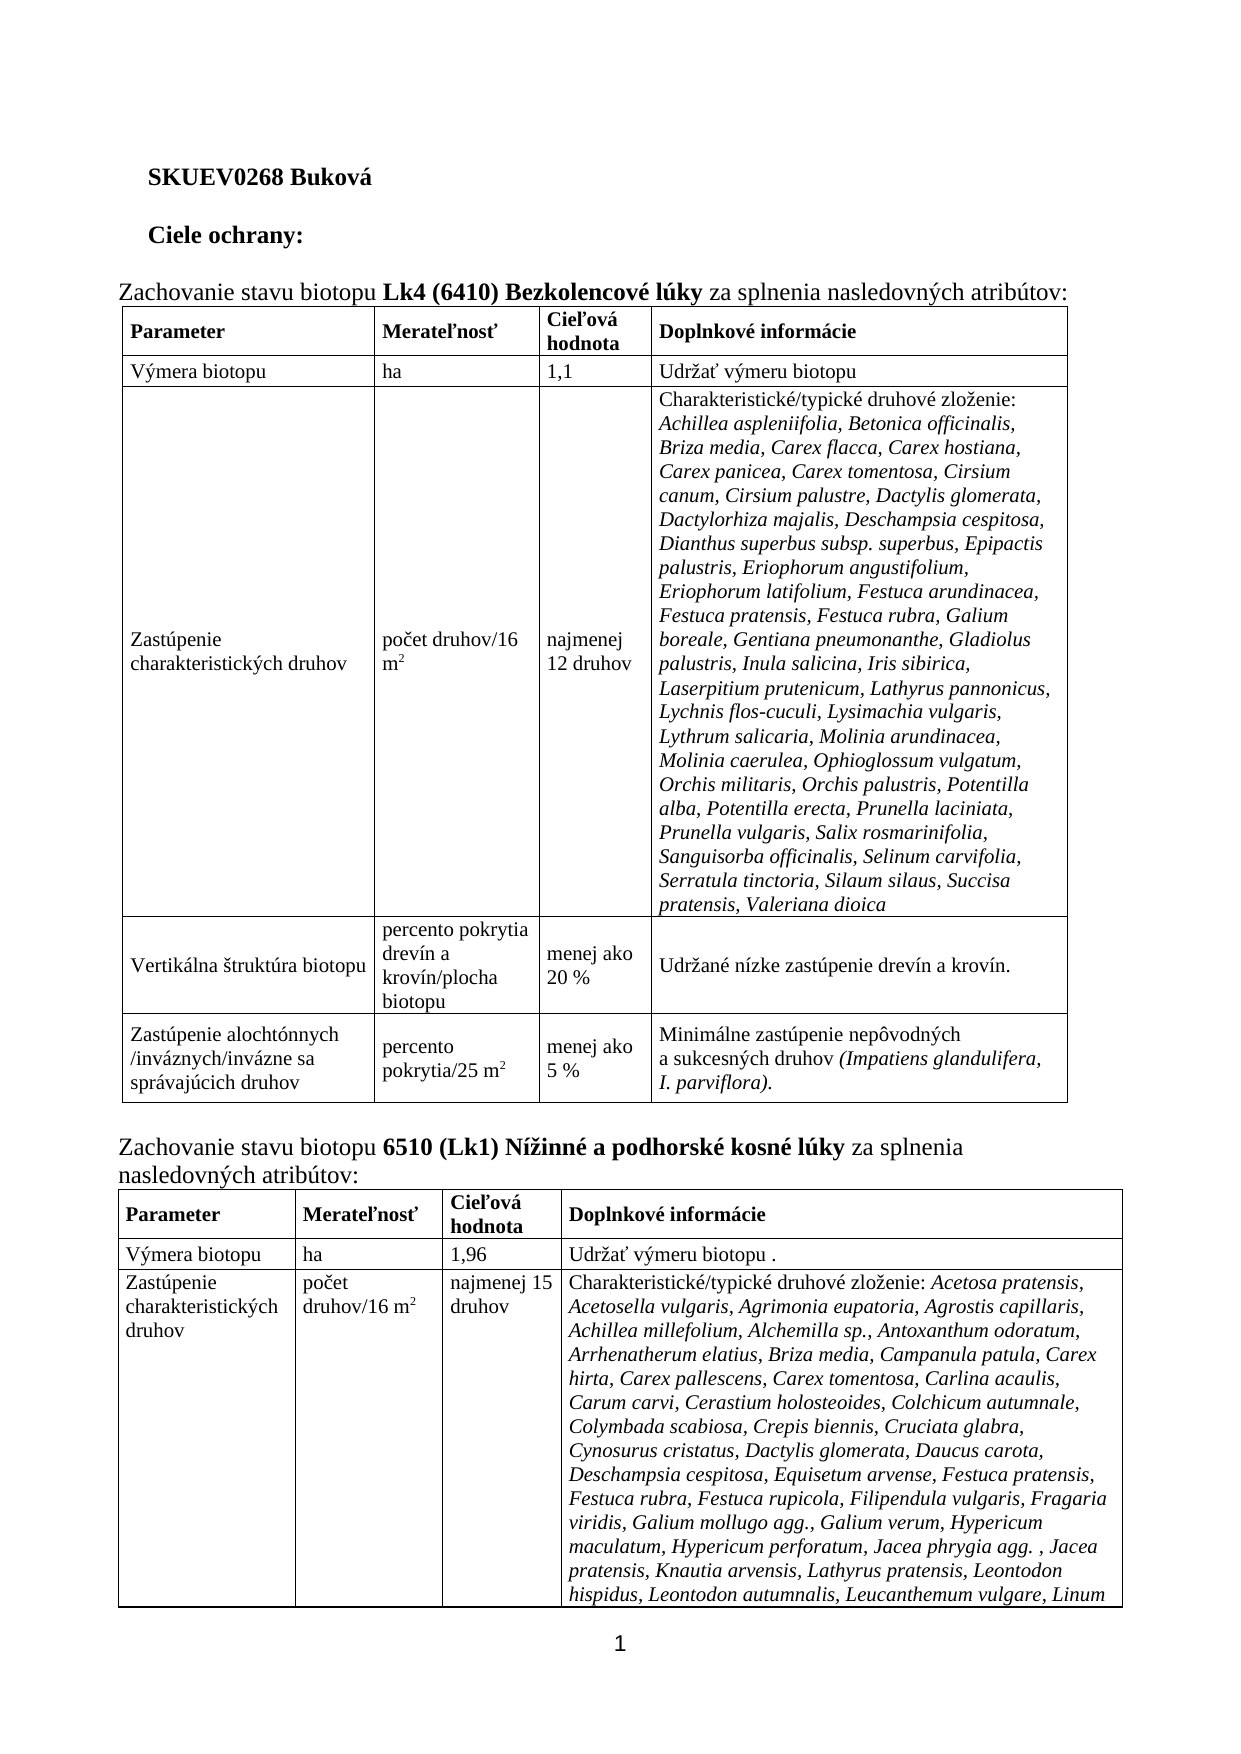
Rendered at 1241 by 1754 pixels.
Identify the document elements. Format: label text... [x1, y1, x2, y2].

table_cell Vertikálna štruktúra biotopu [123, 917, 374, 1013]
text Zachovanie stavu biotopu 6510 (Lk1) Nížinné a podhorské kosné lúky za splnenia nasledovných atribútov: [118, 1132, 1092, 1189]
table_header Cieľová hodnota [443, 1190, 561, 1238]
table_header Merateľnosť [296, 1190, 442, 1238]
table_cell najmenej 12 druhov [540, 387, 651, 916]
table_cell Udržať výmeru biotopu . [562, 1239, 1122, 1268]
text SKUEV0268 Buková [148, 162, 1092, 191]
table_cell menej ako 20 % [540, 917, 651, 1013]
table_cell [562, 1270, 1122, 1606]
table_cell Minimálne zastúpenie nepôvodných a sukcesných druhov (Impatiens glandulifera, I. parviflora). [652, 1014, 1067, 1102]
table_cell počet druhov/16 m2 [375, 387, 539, 916]
table_header Merateľnosť [375, 307, 539, 355]
table_cell 1,96 [443, 1239, 561, 1268]
table_cell percento pokrytia drevín a krovín/plocha biotopu [375, 917, 539, 1013]
text Zachovanie stavu biotopu Lk4 (6410) Bezkolencové lúky za splnenia nasledovných atribútov: [118, 277, 1092, 306]
table_cell najmenej 15 druhov [443, 1270, 561, 1606]
table_cell menej ako 5 % [540, 1014, 651, 1102]
table_header Doplnkové informácie [652, 307, 1067, 355]
table_cell ha [375, 356, 539, 386]
table_header Parameter [119, 1190, 295, 1238]
table_cell Udržané nízke zastúpenie drevín a krovín. [652, 917, 1067, 1013]
table_cell Výmera biotopu [123, 356, 374, 386]
table_header Parameter [123, 307, 374, 355]
table_cell 1,1 [540, 356, 651, 386]
table_header Doplnkové informácie [562, 1190, 1122, 1238]
table_header Cieľová hodnota [540, 307, 651, 355]
table_cell Výmera biotopu [119, 1239, 295, 1268]
table_cell počet druhov/16 m2 [296, 1270, 442, 1606]
table_cell Zastúpenie alochtónnych /inváznych/invázne sa správajúcich druhov [123, 1014, 374, 1102]
table_cell Udržať výmeru biotopu [652, 356, 1067, 386]
table_cell Zastúpenie charakteristických druhov [123, 387, 374, 916]
table_cell Charakteristické/typické druhové zloženie: Achillea aspleniifolia, Betonica officinalis, Briza media, Carex flacca, Carex hostiana, Carex panicea, Carex tomentosa, Cirsium canum, Cirsium palustre, Dactylis glomerata, Dactylorhiza majalis, Deschampsia cespitosa, Dianthus superbus subsp. superbus, Epipactis palustris, Eriophorum angustifolium, Eriophorum latifolium, Festuca arundinacea, Festuca pratensis, Festuca rubra, Galium boreale, Gentiana pneumonanthe, Gladiolus palustris, Inula salicina, Iris sibirica, Laserpitium prutenicum, Lathyrus pannonicus, Lychnis flos-cuculi, Lysimachia vulgaris, Lythrum salicaria, Molinia arundinacea, Molinia caerulea, Ophioglossum vulgatum, Orchis militaris, Orchis palustris, Potentilla alba, Potentilla erecta, Prunella laciniata, Prunella vulgaris, Salix rosmarinifolia, Sanguisorba officinalis, Selinum carvifolia, Serratula tinctoria, Silaum silaus, Succisa pratensis, Valeriana dioica [652, 387, 1067, 916]
text Ciele ochrany: [148, 220, 1092, 249]
table_cell percento pokrytia/25 m2 [375, 1014, 539, 1102]
table_cell ha [296, 1239, 442, 1268]
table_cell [119, 1270, 295, 1606]
